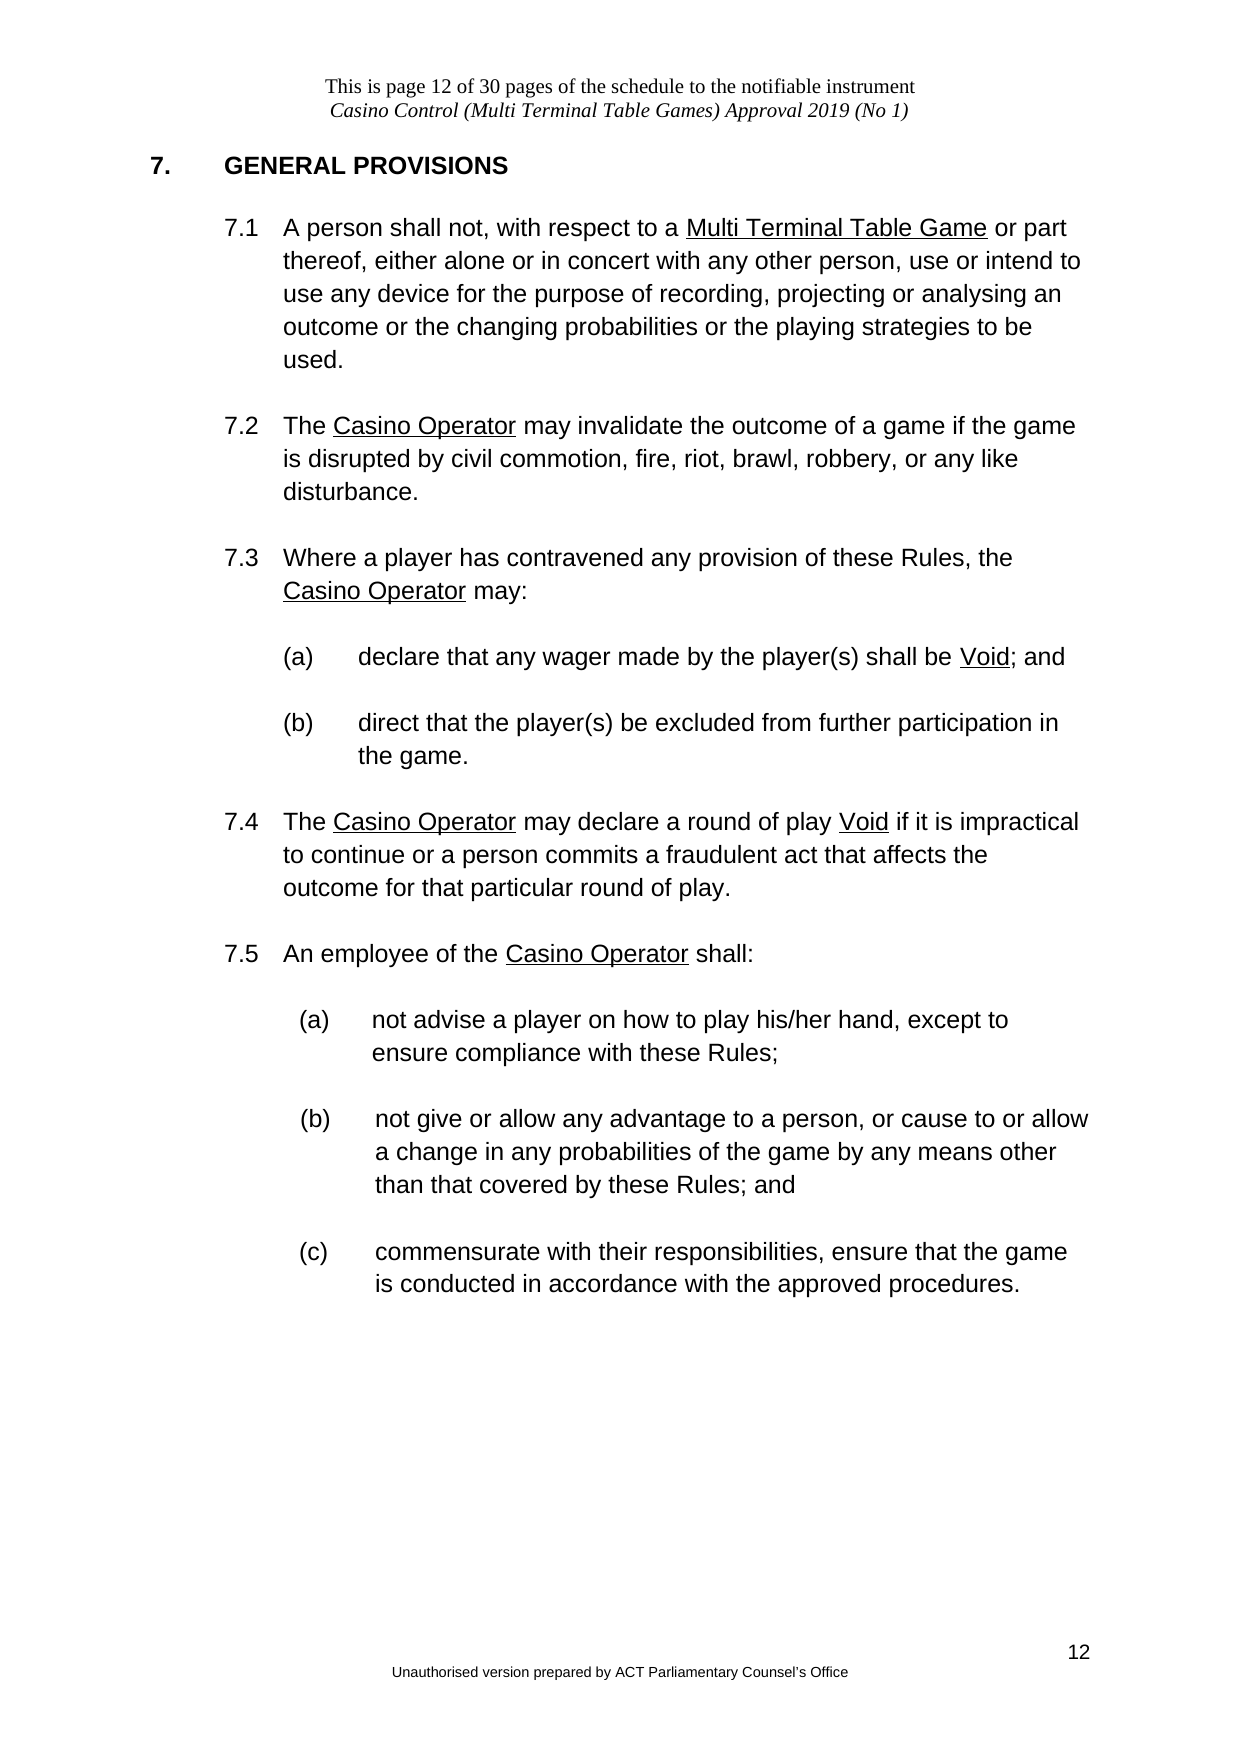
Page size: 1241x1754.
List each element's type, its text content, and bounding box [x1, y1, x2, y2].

subtitle 7.5 An employee of the Casino Operator shall: [224, 939, 1090, 968]
subtitle 7. GENERAL PROVISIONS [150, 151, 1090, 179]
subtitle 7.4 The Casino Operator may declare a round of play Void if it is impractical to continue or a person commits a fraudulent act that affects the outcome for that particular round of play. [224, 807, 1090, 902]
list declare that any wager made by the player(s) shall be Void; and [283, 642, 1090, 671]
text (c) commensurate with their responsibilities, ensure that the game is conducted in accordance with the approved procedures. [299, 1236, 1090, 1298]
list direct that the player(s) be excluded from further participation in the game. [283, 708, 1090, 770]
subtitle 7.2 The Casino Operator may invalidate the outcome of a game if the game is disrupted by civil commotion, fire, riot, brawl, robbery, or any like disturbance. [224, 411, 1090, 506]
subtitle 7.1 A person shall not, with respect to a Multi Terminal Table Game or part thereof, either alone or in concert with any other person, use or intend to use any device for the purpose of recording, projecting or analysing an outcome or the changing probabilities or the playing strategies to be used. [224, 213, 1090, 374]
list not advise a player on how to play his/her hand, except to ensure compliance with these Rules; [299, 1005, 1090, 1067]
subtitle 7.3 Where a player has contravened any provision of these Rules, the Casino Operator may: [224, 543, 1090, 605]
text (b) not give or allow any advantage to a person, or cause to or allow a change in any probabilities of the game by any means other than that covered by these Rules; and [300, 1104, 1090, 1199]
